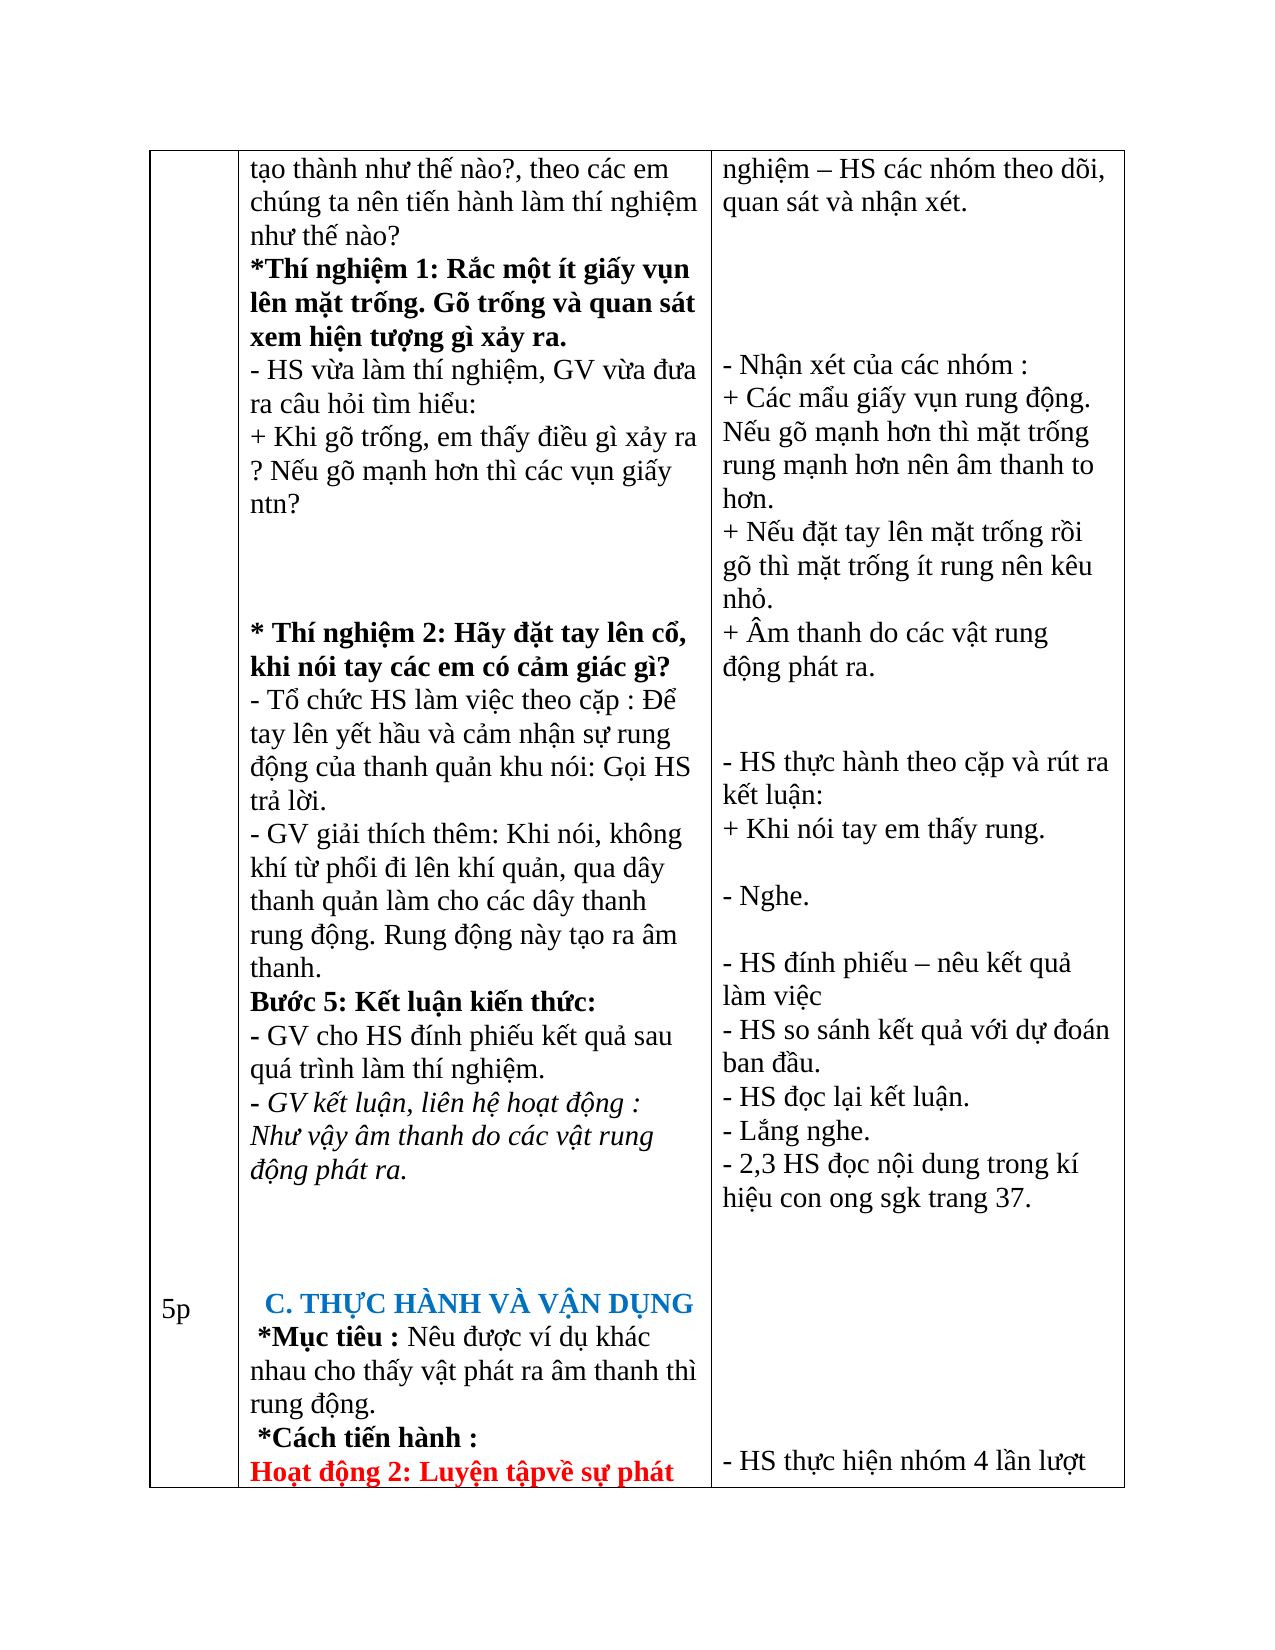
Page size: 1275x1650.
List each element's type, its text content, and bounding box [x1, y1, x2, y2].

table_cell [712, 151, 1124, 1487]
table_cell 5p 25p 5p [151, 151, 238, 1487]
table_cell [239, 151, 711, 1487]
